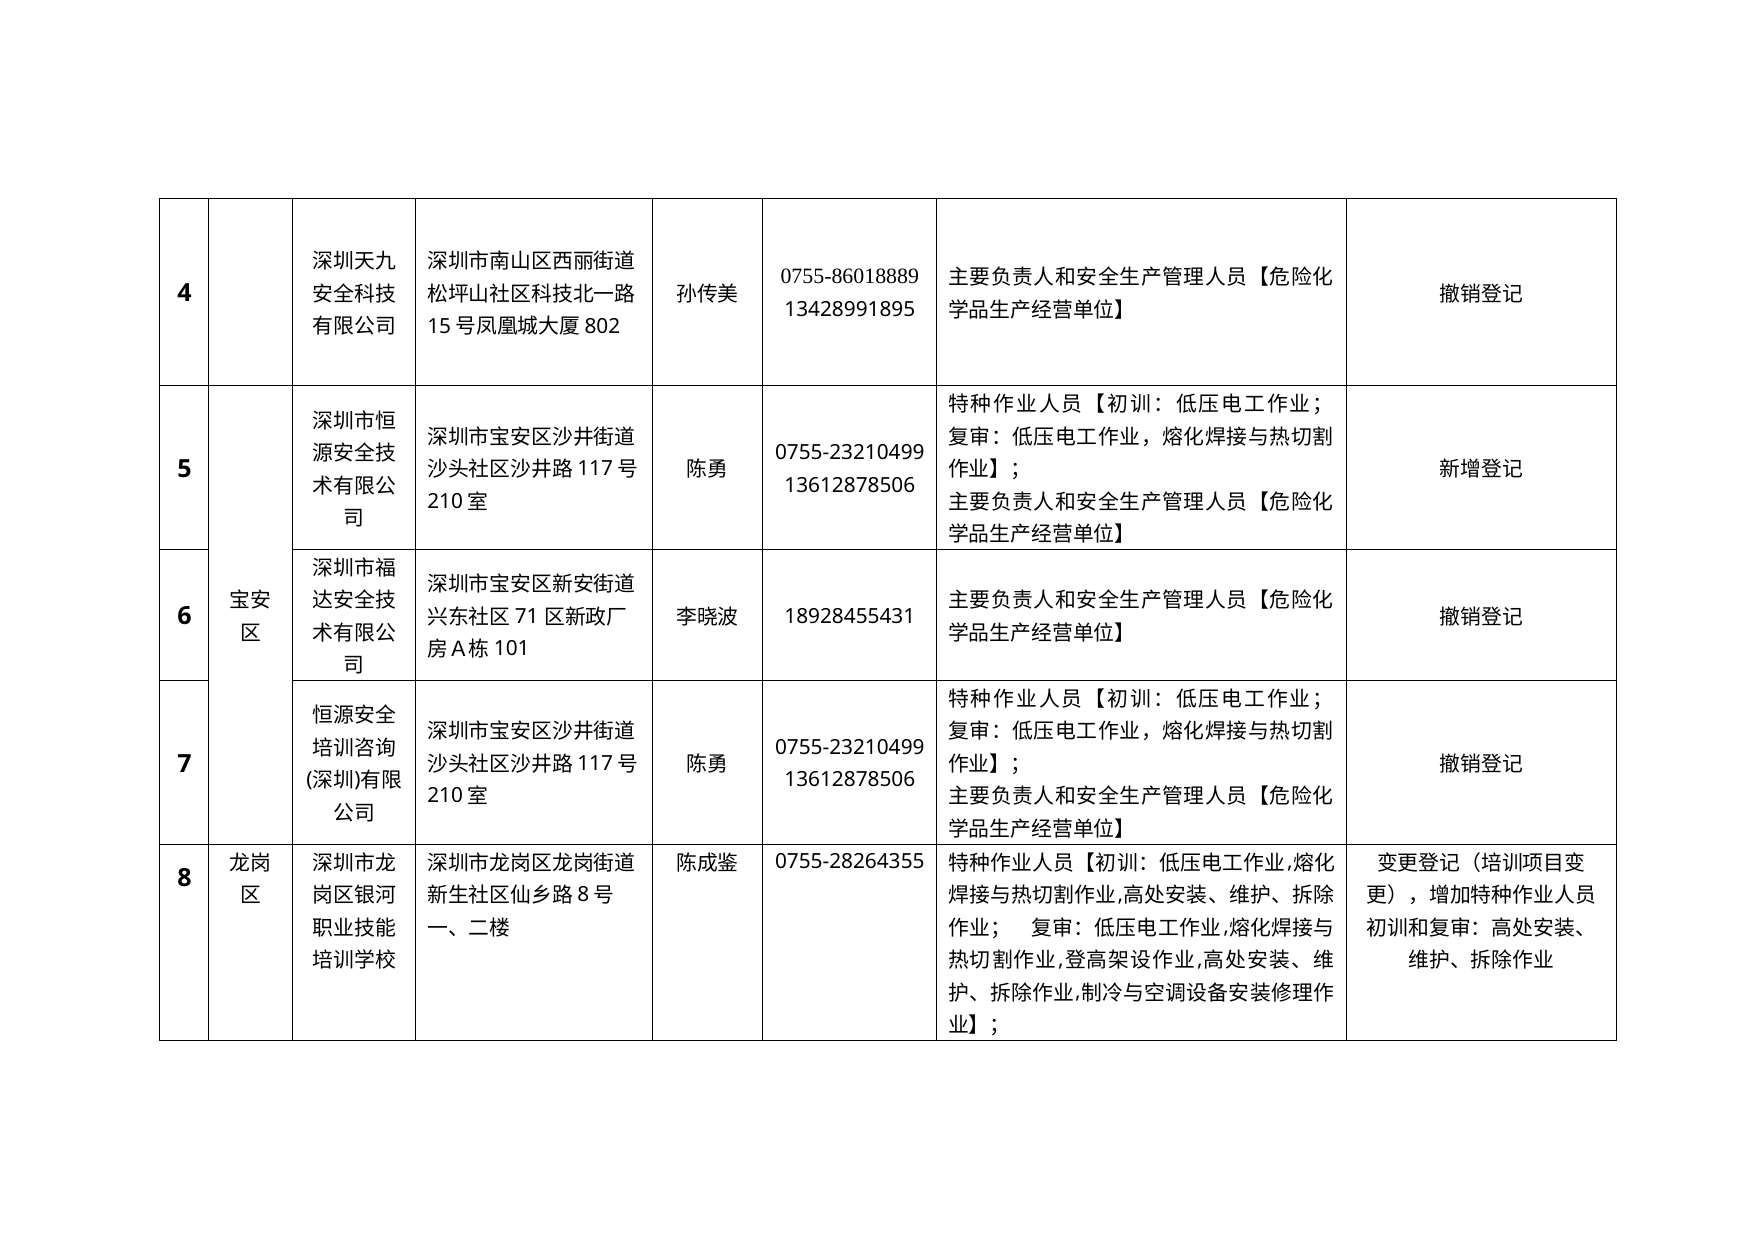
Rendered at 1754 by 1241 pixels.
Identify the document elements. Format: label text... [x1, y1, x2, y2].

table_cell 龙岗区 [209, 845, 292, 1039]
table_cell 6 [160, 550, 208, 680]
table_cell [1347, 845, 1616, 1039]
table_cell 深圳市龙岗区银河职业技能培训学校 [293, 845, 415, 1039]
table_cell 深圳市宝安区沙井街道沙头社区沙井路117号210室 [416, 386, 652, 549]
table_cell 18928455431 [763, 550, 936, 680]
table_cell 0755-28264355 [763, 845, 936, 1039]
table_cell 恒源安全培训咨询(深圳)有限公司 [293, 681, 415, 843]
table_cell 深圳市南山区西丽街道松坪山社区科技北一路15号凤凰城大厦802 [416, 199, 652, 385]
table_cell 深圳市宝安区沙井街道沙头社区沙井路117号210室 [416, 681, 652, 843]
table_cell 5 [160, 386, 208, 549]
table_cell 撤销登记 [1347, 681, 1616, 843]
table_cell 新增登记 [1347, 386, 1616, 549]
table_cell 陈勇 [653, 386, 762, 549]
table_cell 深圳天九安全科技有限公司 [293, 199, 415, 385]
table_cell 深圳市恒源安全技术有限公司 [293, 386, 415, 549]
table_cell 撤销登记 [1347, 550, 1616, 680]
table_cell 深圳市福达安全技术有限公司 [293, 550, 415, 680]
table_cell 陈勇 [653, 681, 762, 843]
table_cell 0755-23210499 13612878506 [763, 681, 936, 843]
table_cell 特种作业人员【初训：低压电工作业； 复审：低压电工作业，熔化焊接与热切割作业】； 主要负责人和安全生产管理人员【危险化学品生产经营单位】 [937, 386, 1346, 549]
table_cell 孙传美 [653, 199, 762, 385]
table_cell 4 [160, 199, 208, 385]
table_cell 撤销登记 [1347, 199, 1616, 385]
table_cell 李晓波 [653, 550, 762, 680]
table_cell 0755-86018889 13428991895 [763, 199, 936, 385]
table_cell 陈成鉴 [653, 845, 762, 1039]
table_cell 7 [160, 681, 208, 843]
table_cell 深圳市宝安区新安街道兴东社区71 区新政厂房Ａ栋101 [416, 550, 652, 680]
table_cell 0755-23210499 13612878506 [763, 386, 936, 549]
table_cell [937, 199, 1346, 385]
table_cell 8 [160, 845, 208, 1039]
table_cell 宝安区 [209, 386, 292, 843]
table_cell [937, 845, 1346, 1039]
table_cell 特种作业人员【初训：低压电工作业； 复审：低压电工作业，熔化焊接与热切割作业】； 主要负责人和安全生产管理人员【危险化学品生产经营单位】 [937, 681, 1346, 843]
table_cell 主要负责人和安全生产管理人员【危险化学品生产经营单位】 [937, 550, 1346, 680]
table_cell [416, 845, 652, 1039]
